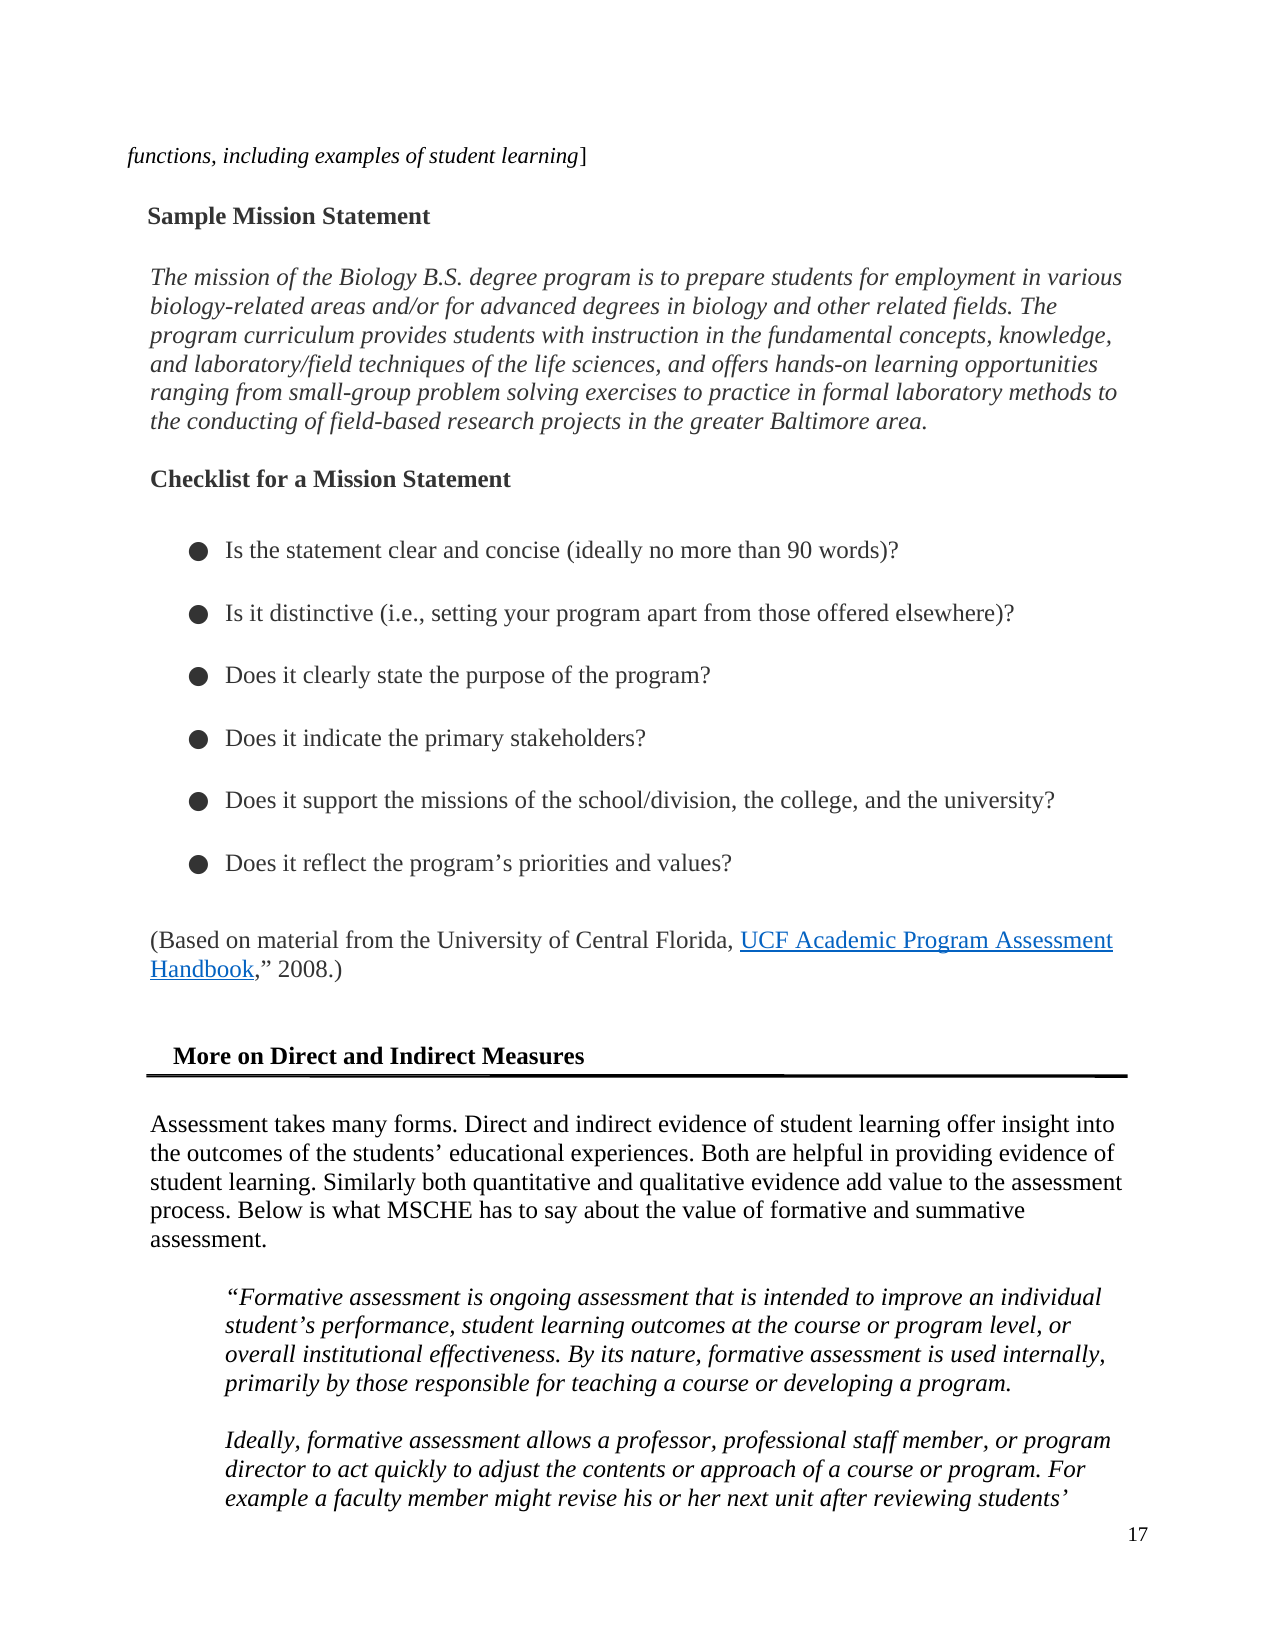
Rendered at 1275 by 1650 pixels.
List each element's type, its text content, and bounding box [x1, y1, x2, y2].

list Does it clearly state the purpose of the program? [187, 646, 1148, 698]
text Sample Mission Statement [147, 201, 1148, 230]
list Does it reflect the program’s priorities and values? [187, 834, 1148, 885]
text The mission of the Biology B.S. degree program is to prepare students for employment in various biology-related areas and/or for advanced degrees in biology and other related fields. The program curriculum provides students with instruction in the fundamental concepts, knowledge, and laboratory/field techniques of the life sciences, and offers hands-on learning opportunities ranging from small-group problem solving exercises to practice in formal laboratory methods to the conducting of field-based research projects in the greater Baltimore area. [150, 262, 1127, 435]
text Checklist for a Mission Statement [150, 464, 1148, 493]
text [225, 1426, 1122, 1512]
text Assessment takes many forms. Direct and indirect evidence of student learning offer insight into the outcomes of the students’ educational experiences. Both are helpful in providing evidence of student learning. Similarly both quantitative and qualitative evidence add value to the assessment process. Below is what MSCHE has to say about the value of formative and summative assessment. [150, 1109, 1127, 1253]
text (Based on material from the University of Central Florida, UCF Academic Program Assessment Handbook,” 2008.) [150, 925, 1115, 983]
subtitle More on Direct and Indirect Measures [150, 1041, 1148, 1070]
list Is it distinctive (i.e., setting your program apart from those offered elsewhere)? [187, 584, 1148, 635]
list Does it indicate the primary stakeholders? [187, 709, 1148, 760]
list Is the statement clear and concise (ideally no more than 90 words)? [187, 521, 1148, 573]
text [127, 142, 1148, 168]
text “Formative assessment is ongoing assessment that is intended to improve an individual student’s performance, student learning outcomes at the course or program level, or overall institutional effectiveness. By its nature, formative assessment is used internally, primarily by those responsible for teaching a course or developing a program. [225, 1282, 1122, 1397]
list Does it support the missions of the school/division, the college, and the university? [187, 772, 1148, 823]
